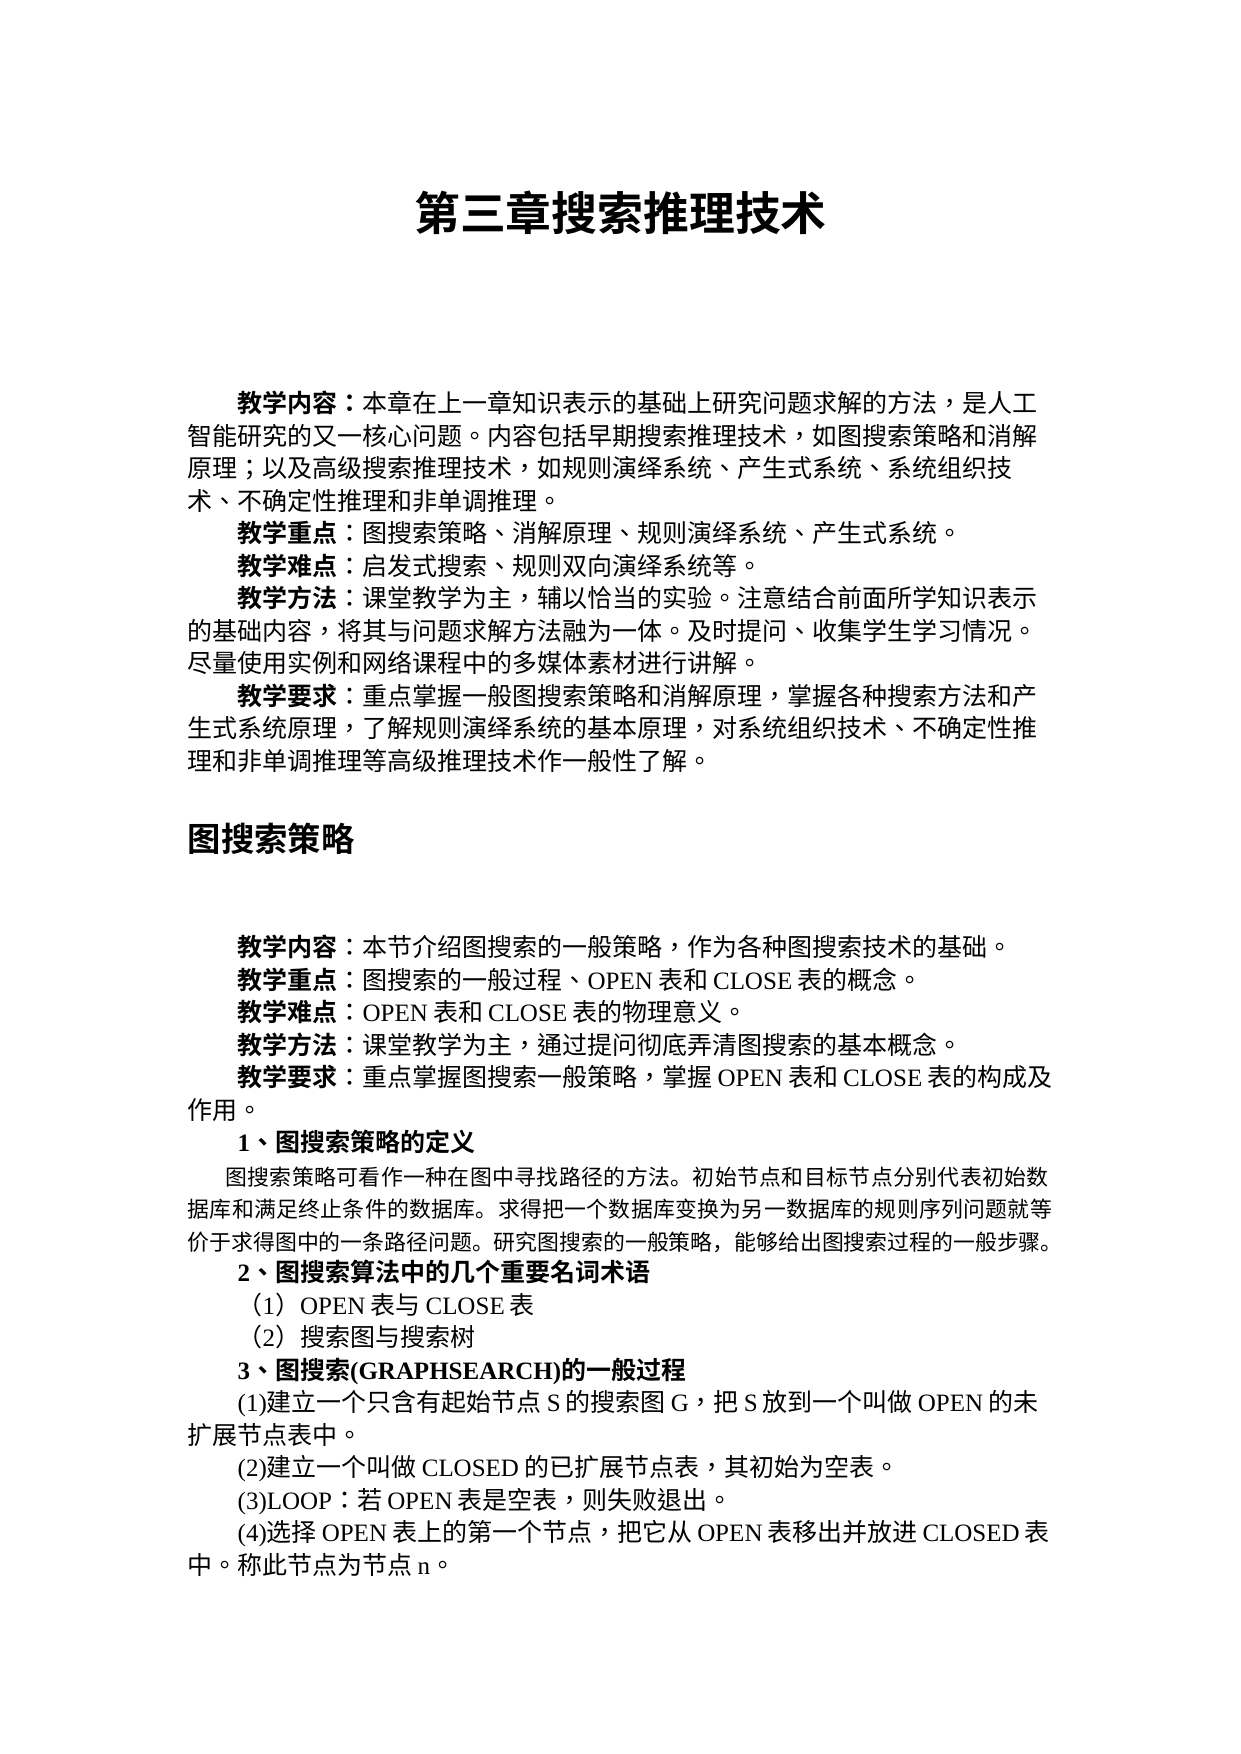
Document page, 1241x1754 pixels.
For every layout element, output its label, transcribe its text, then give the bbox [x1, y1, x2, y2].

text 教学方法：课堂教学为主，辅以恰当的实验。注意结合前面所学知识表示的基础内容，将其与问题求解方法融为一体。及时提问、收集学生学习情况。尽量使用实例和网络课程中的多媒体素材进行讲解。 [187, 582, 1053, 680]
text 教学重点：图搜索的一般过程、OPEN表和CLOSE表的概念。 [187, 964, 1053, 997]
text （2）搜索图与搜索树 [187, 1322, 1053, 1354]
text 教学内容：本节介绍图搜索的一般策略，作为各种图搜索技术的基础。 [187, 932, 1053, 964]
text 教学要求：重点掌握图搜索一般策略，掌握OPEN表和CLOSE表的构成及作用。 [187, 1062, 1053, 1127]
text (3)LOOP：若OPEN表是空表，则失败退出。 [187, 1484, 1053, 1517]
text 教学难点：启发式搜索、规则双向演绎系统等。 [187, 550, 1053, 582]
text 1、图搜索策略的定义 [187, 1127, 1053, 1159]
text (4)选择OPEN表上的第一个节点，把它从OPEN表移出并放进CLOSED表中。称此节点为节点n。 [187, 1517, 1053, 1582]
text (1)建立一个只含有起始节点S的搜索图G，把S放到一个叫做OPEN的未扩展节点表中。 [187, 1387, 1053, 1452]
subtitle 图搜索策略 [187, 804, 1053, 869]
text 教学要求：重点掌握一般图搜索策略和消解原理，掌握各种搜索方法和产生式系统原理，了解规则演绎系统的基本原理，对系统组织技术、不确定性推理和非单调推理等高级推理技术作一般性了解。 [187, 680, 1053, 777]
subtitle 第三章搜索推理技术 [187, 162, 1053, 259]
text 教学难点：OPEN表和CLOSE表的物理意义。 [187, 997, 1053, 1029]
text （1）OPEN表与CLOSE表 [187, 1289, 1053, 1322]
text 图搜索策略可看作一种在图中寻找路径的方法。初始节点和目标节点分别代表初始数据库和满足终止条件的数据库。求得把一个数据库变换为另一数据库的规则序列问题就等价于求得图中的一条路径问题。研究图搜索的一般策略，能够给出图搜索过程的一般步骤。 [187, 1159, 1053, 1257]
text 3、图搜索(GRAPHSEARCH)的一般过程 [187, 1354, 1053, 1387]
text 教学方法：课堂教学为主，通过提问彻底弄清图搜索的基本概念。 [187, 1029, 1053, 1062]
text 教学内容：本章在上一章知识表示的基础上研究问题求解的方法，是人工智能研究的又一核心问题。内容包括早期搜索推理技术，如图搜索策略和消解原理；以及高级搜索推理技术，如规则演绎系统、产生式系统、系统组织技术、不确定性推理和非单调推理。 [187, 387, 1053, 517]
text (2)建立一个叫做CLOSED的已扩展节点表，其初始为空表。 [187, 1452, 1053, 1484]
text 2、图搜索算法中的几个重要名词术语 [187, 1257, 1053, 1289]
text 教学重点：图搜索策略、消解原理、规则演绎系统、产生式系统。 [187, 517, 1053, 550]
